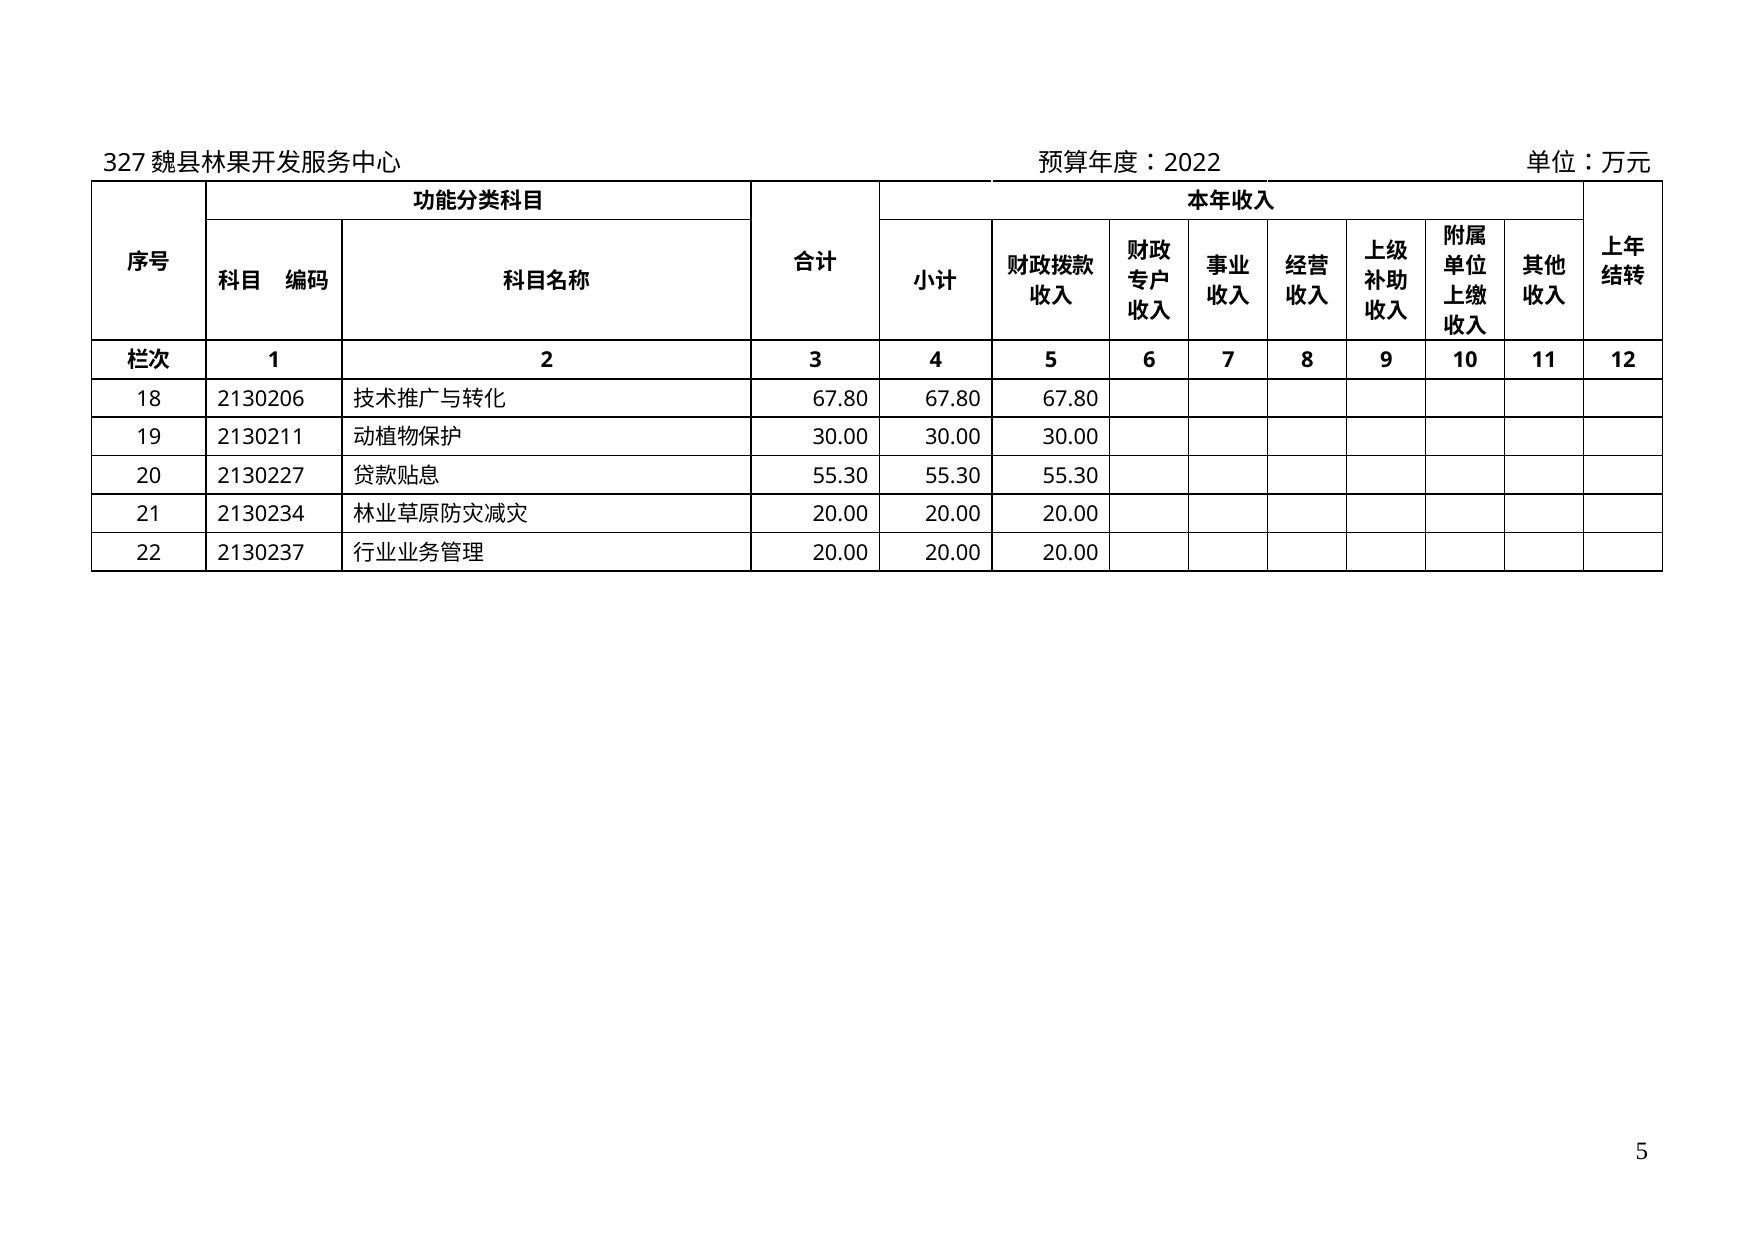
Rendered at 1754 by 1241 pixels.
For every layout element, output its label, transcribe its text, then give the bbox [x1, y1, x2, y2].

table_cell 20.00 [993, 533, 1109, 570]
table_cell 2130211 [207, 418, 341, 455]
table_cell 20.00 [752, 533, 879, 570]
table_cell [1189, 418, 1267, 455]
table_cell 20.00 [880, 533, 991, 570]
table_cell 18 [92, 380, 205, 416]
table_cell 10 [1426, 341, 1504, 378]
table_cell 上级补助收入 [1347, 220, 1425, 339]
table_cell [1584, 380, 1662, 416]
table_cell 合计 [752, 182, 879, 339]
table_cell [1426, 495, 1504, 532]
table_header 预算年度：2022 [993, 143, 1267, 180]
table_cell [1584, 418, 1662, 455]
table_cell [1505, 495, 1583, 532]
table_cell 55.30 [993, 456, 1109, 493]
table_cell 4 [880, 341, 991, 378]
table_cell [1426, 380, 1504, 416]
table_cell [1505, 380, 1583, 416]
table_cell 科目名称 [343, 220, 750, 339]
table_cell 3 [752, 341, 879, 378]
table_cell 20 [92, 456, 205, 493]
table_cell 30.00 [880, 418, 991, 455]
table_cell 20.00 [752, 495, 879, 532]
table_cell [1189, 533, 1267, 570]
table_cell 其他收入 [1505, 220, 1583, 339]
table_cell 11 [1505, 341, 1583, 378]
table_cell 8 [1268, 341, 1346, 378]
table_cell [1268, 533, 1346, 570]
table_cell [1426, 418, 1504, 455]
table_cell 67.80 [880, 380, 991, 416]
table_cell [1268, 418, 1346, 455]
table_cell 20.00 [993, 495, 1109, 532]
table_cell 5 [993, 341, 1109, 378]
table_cell 20.00 [880, 495, 991, 532]
table_cell [1110, 380, 1188, 416]
table_cell 功能分类科目 [207, 182, 750, 219]
table_cell [1268, 456, 1346, 493]
table_cell 附属单位上缴收入 [1426, 220, 1504, 339]
table_cell [1189, 495, 1267, 532]
table_cell 经营收入 [1268, 220, 1346, 339]
table_cell [1584, 533, 1662, 570]
table_cell 科目 编码 [207, 220, 341, 339]
table_cell [1268, 495, 1346, 532]
table_cell 贷款贴息 [343, 456, 750, 493]
table_cell 2130227 [207, 456, 341, 493]
table_cell [1584, 456, 1662, 493]
table_cell 9 [1347, 341, 1425, 378]
table_cell 6 [1110, 341, 1188, 378]
table_cell 事业收入 [1189, 220, 1267, 339]
table_cell [1347, 418, 1425, 455]
table_cell 动植物保护 [343, 418, 750, 455]
table_cell [1426, 456, 1504, 493]
table_header 327魏县林果开发服务中心 [92, 143, 991, 180]
table_cell [1347, 380, 1425, 416]
table_cell 2130206 [207, 380, 341, 416]
table_cell [1110, 418, 1188, 455]
table_cell 12 [1584, 341, 1662, 378]
table_cell [1110, 533, 1188, 570]
table_cell [1426, 533, 1504, 570]
table_cell [1347, 456, 1425, 493]
table_header 单位：万元 [1268, 143, 1662, 180]
table_cell 1 [207, 341, 341, 378]
table_cell 本年收入 [880, 182, 1583, 219]
table_cell 67.80 [993, 380, 1109, 416]
table_cell 栏次 [92, 341, 205, 378]
table_cell 序号 [92, 182, 205, 339]
table_cell 30.00 [752, 418, 879, 455]
table_cell [1110, 495, 1188, 532]
table_cell [1189, 380, 1267, 416]
table_cell 财政专户 收入 [1110, 220, 1188, 339]
table_cell 7 [1189, 341, 1267, 378]
table_cell 技术推广与转化 [343, 380, 750, 416]
table_cell 上年结转 [1584, 182, 1662, 339]
table_cell 财政拨款 收入 [993, 220, 1109, 339]
table_cell 2130237 [207, 533, 341, 570]
table_cell [1347, 495, 1425, 532]
table_cell 22 [92, 533, 205, 570]
table_cell 67.80 [752, 380, 879, 416]
table_cell [1505, 418, 1583, 455]
table_cell 2 [343, 341, 750, 378]
table_cell [1584, 495, 1662, 532]
table_cell 30.00 [993, 418, 1109, 455]
table_cell [1110, 456, 1188, 493]
table_cell [1189, 456, 1267, 493]
table_cell [1268, 380, 1346, 416]
table_cell 行业业务管理 [343, 533, 750, 570]
table_cell [1347, 533, 1425, 570]
table_cell 19 [92, 418, 205, 455]
table_cell 小计 [880, 220, 991, 339]
table_cell 55.30 [880, 456, 991, 493]
table_cell [1505, 533, 1583, 570]
table_cell 21 [92, 495, 205, 532]
table_cell 林业草原防灾减灾 [343, 495, 750, 532]
table_cell [1505, 456, 1583, 493]
table_cell 2130234 [207, 495, 341, 532]
table_cell 55.30 [752, 456, 879, 493]
